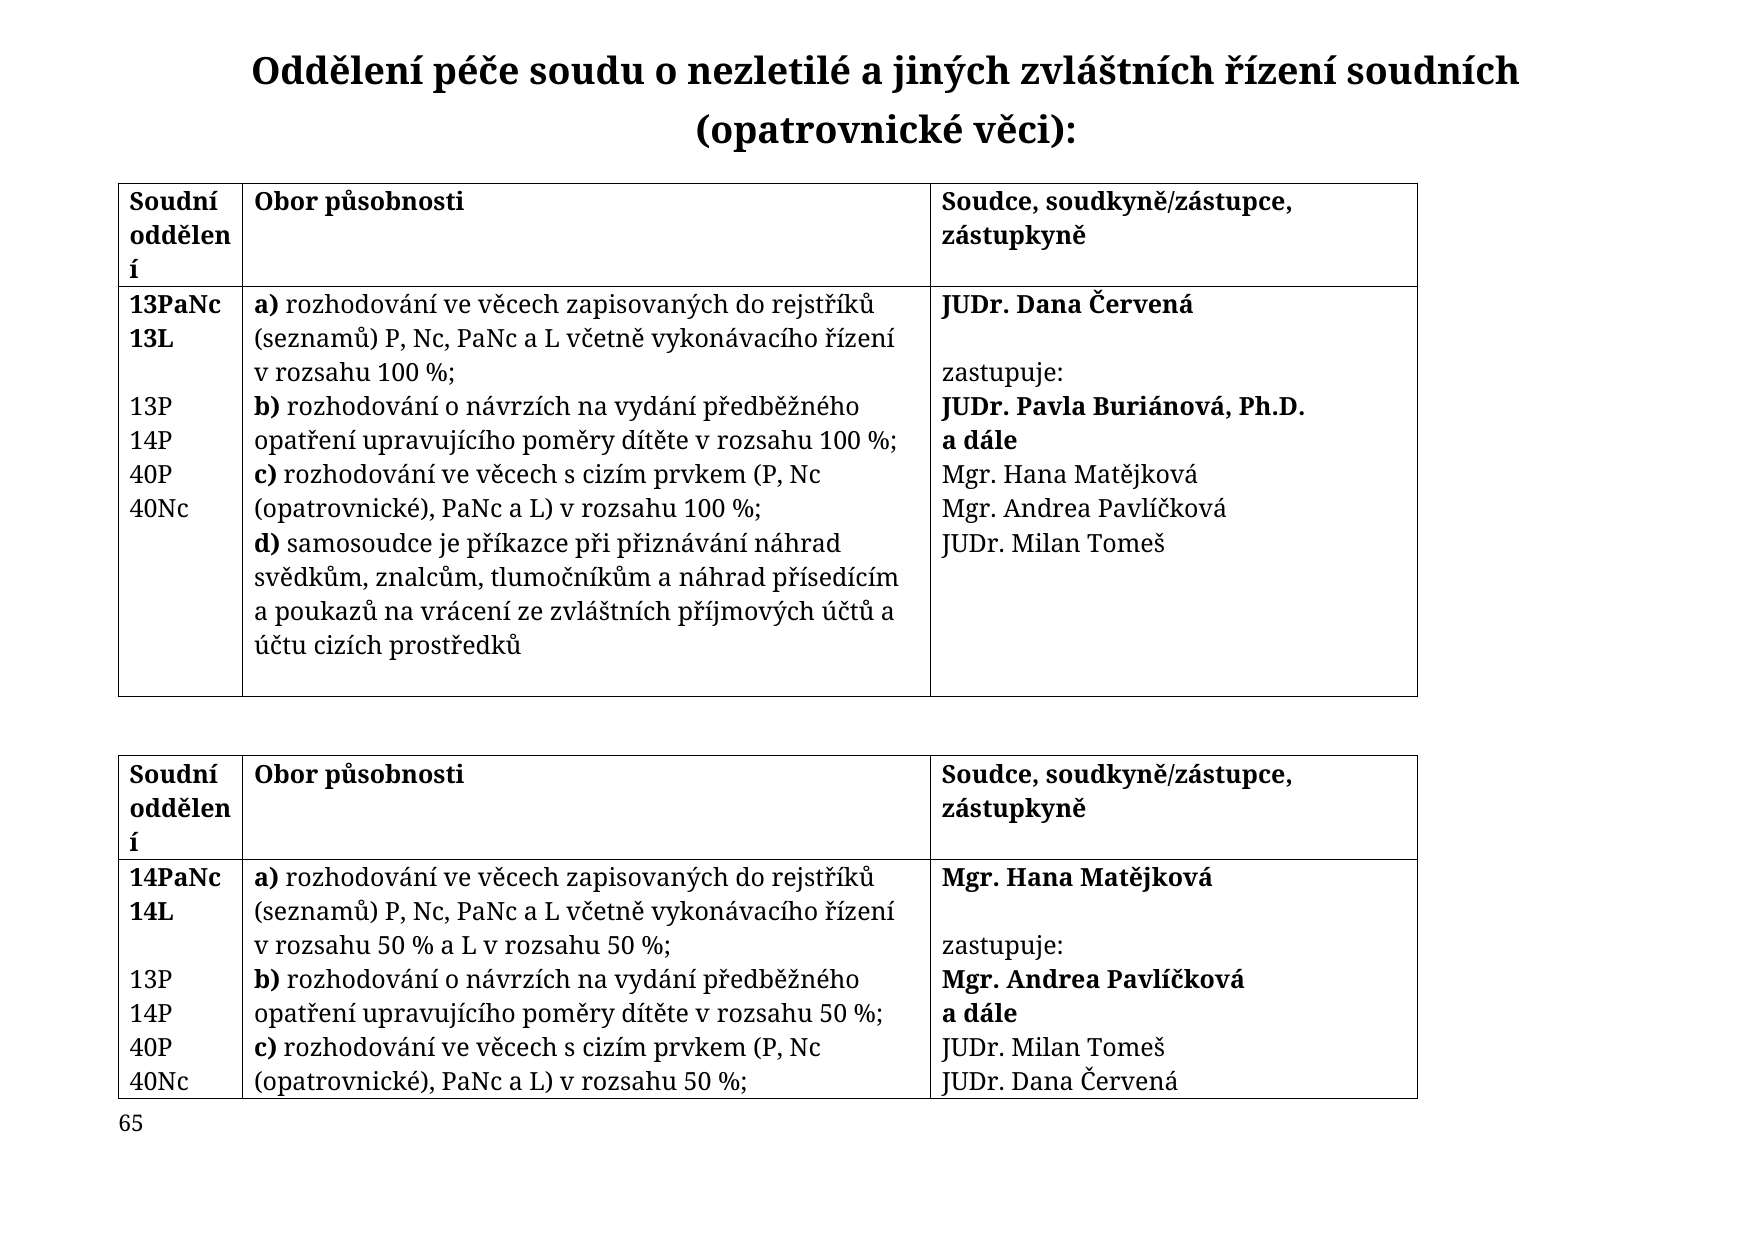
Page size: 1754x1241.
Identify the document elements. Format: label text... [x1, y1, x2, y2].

table_header Soudní oddělení [119, 756, 242, 858]
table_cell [119, 860, 242, 1098]
table_cell a) rozhodování ve věcech zapisovaných do rejstříků (seznamů) P, Nc, PaNc a L včetně vykonávacího řízení v rozsahu 100 %; b) rozhodování o návrzích na vydání předběžného opatření upravujícího poměry dítěte v rozsahu 100 %; c) rozhodování ve věcech s cizím prvkem (P, Nc (opatrovnické), PaNc a L) v rozsahu 100 %; d) samosoudce je příkazce při přiznávání náhrad svědkům, znalcům, tlumočníkům a náhrad přísedícím a poukazů na vrácení ze zvláštních příjmových účtů a účtu cizích prostředků [243, 287, 930, 696]
text Oddělení péče soudu o nezletilé a jiných zvláštních řízení soudních (opatrovnické věci): [118, 44, 1654, 154]
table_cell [243, 860, 930, 1098]
table_header Soudce, soudkyně/zástupce, zástupkyně [931, 184, 1417, 286]
table_header Obor působnosti [243, 184, 930, 286]
table_cell 13PaNc 13L 13P 14P 40P 40Nc [119, 287, 242, 696]
table_header Obor působnosti [243, 756, 930, 858]
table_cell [931, 860, 1417, 1098]
table_cell JUDr. Dana Červená zastupuje: JUDr. Pavla Buriánová, Ph.D. a dále Mgr. Hana Matějková Mgr. Andrea Pavlíčková JUDr. Milan Tomeš [931, 287, 1417, 696]
table_header Soudce, soudkyně/zástupce, zástupkyně [931, 756, 1417, 858]
table_header Soudní oddělení [119, 184, 242, 286]
